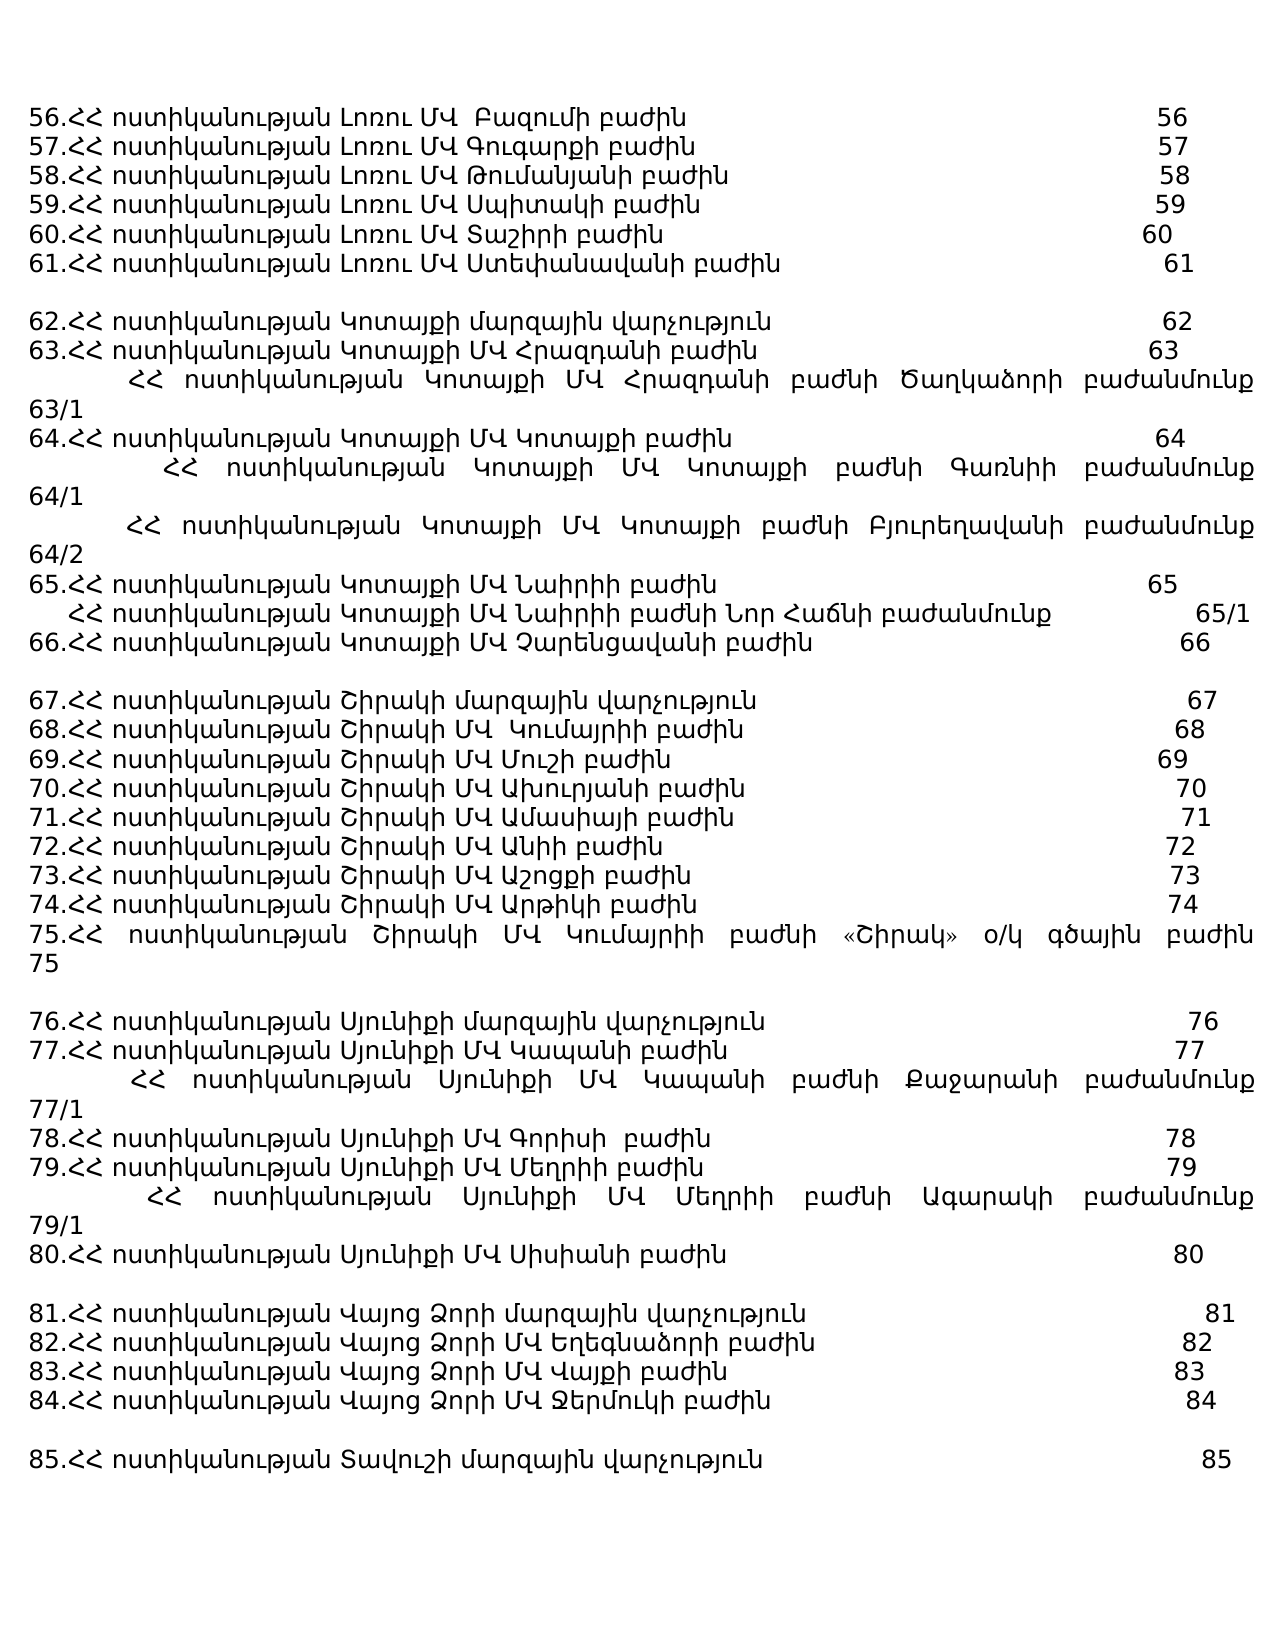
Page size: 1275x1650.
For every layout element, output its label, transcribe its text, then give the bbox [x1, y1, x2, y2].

text ՀՀ ոստիկանության Կոտայքի ՄՎ Կոտայքի բաժնի Գառնիի բաժանմունք 64/1 [28, 453, 1256, 511]
text 83.ՀՀ ոստիկանության Վայոց Ձորի ՄՎ Վայքի բաժին 83 [28, 1357, 1256, 1386]
text 82.ՀՀ ոստիկանության Վայոց Ձորի ՄՎ Եղեգնաձորի բաժին 82 [28, 1328, 1256, 1357]
text 85.ՀՀ ոստիկանության Տավուշի մարզային վարչություն 85 [28, 1445, 1256, 1474]
text 59.ՀՀ ոստիկանության Լոռու ՄՎ Սպիտակի բաժին 59 [28, 191, 1256, 220]
text 61.ՀՀ ոստիկանության Լոռու ՄՎ Ստեփանավանի բաժին 61 [28, 249, 1256, 278]
text 58.ՀՀ ոստիկանության Լոռու ՄՎ Թումանյանի բաժին 58 [28, 161, 1256, 191]
text 60.ՀՀ ոստիկանության Լոռու ՄՎ Տաշիրի բաժին 60 [28, 220, 1256, 249]
text 73.ՀՀ ոստիկանության Շիրակի ՄՎ Աշոցքի բաժին 73 [28, 861, 1256, 891]
text 71.ՀՀ ոստիկանության Շիրակի ՄՎ Ամասիայի բաժին 71 [28, 803, 1256, 832]
text 81.ՀՀ ոստիկանության Վայոց Ձորի մարզային վարչություն 81 [28, 1299, 1256, 1328]
text 64.ՀՀ ոստիկանության Կոտայքի ՄՎ Կոտայքի բաժին 64 [28, 424, 1256, 453]
text ՀՀ ոստիկանության Կոտայքի ՄՎ Նաիրիի բաժնի Նոր Հաճնի բաժանմունք 65/1 [28, 599, 1256, 628]
text ՀՀ ոստիկանության Սյունիքի ՄՎ Կապանի բաժնի Քաջարանի բաժանմունք 77/1 [28, 1066, 1256, 1124]
text 78.ՀՀ ոստիկանության Սյունիքի ՄՎ Գորիսի բաժին 78 [28, 1124, 1256, 1153]
text 67.ՀՀ ոստիկանության Շիրակի մարզային վարչություն 67 [28, 686, 1256, 716]
text 76.ՀՀ ոստիկանության Սյունիքի մարզային վարչություն 76 [28, 1007, 1256, 1036]
text ՀՀ ոստիկանության Կոտայքի ՄՎ Հրազդանի բաժնի Ծաղկաձորի բաժանմունք 63/1 [28, 366, 1256, 424]
text 72.ՀՀ ոստիկանության Շիրակի ՄՎ Անիի բաժին 72 [28, 832, 1256, 861]
text 69.ՀՀ ոստիկանության Շիրակի ՄՎ Մուշի բաժին 69 [28, 745, 1256, 774]
text 75.ՀՀ ոստիկանության Շիրակի ՄՎ Կումայրիի բաժնի Շիրակ օ/կ գծային բաժին 75 [28, 920, 1256, 978]
text 63.ՀՀ ոստիկանության Կոտայքի ՄՎ Հրազդանի բաժին 63 [28, 336, 1256, 366]
text 80.ՀՀ ոստիկանության Սյունիքի ՄՎ Սիսիանի բաժին 80 [28, 1241, 1256, 1270]
text 62.ՀՀ ոստիկանության Կոտայքի մարզային վարչություն 62 [28, 307, 1256, 336]
text 56.ՀՀ ոստիկանության Լոռու ՄՎ Բազումի բաժին 56 [28, 103, 1256, 132]
text 77.ՀՀ ոստիկանության Սյունիքի ՄՎ Կապանի բաժին 77 [28, 1036, 1256, 1066]
text 70.ՀՀ ոստիկանության Շիրակի ՄՎ Ախուրյանի բաժին 70 [28, 774, 1256, 803]
text 65.ՀՀ ոստիկանության Կոտայքի ՄՎ Նաիրիի բաժին 65 [28, 570, 1256, 599]
text 68.ՀՀ ոստիկանության Շիրակի ՄՎ Կումայրիի բաժին 68 [28, 716, 1256, 745]
text 84.ՀՀ ոստիկանության Վայոց Ձորի ՄՎ Ջերմուկի բաժին 84 [28, 1386, 1256, 1416]
text 57.ՀՀ ոստիկանության Լոռու ՄՎ Գուգարքի բաժին 57 [28, 132, 1256, 161]
text 79.ՀՀ ոստիկանության Սյունիքի ՄՎ Մեղրիի բաժին 79 [28, 1153, 1256, 1182]
text ՀՀ ոստիկանության Սյունիքի ՄՎ Մեղրիի բաժնի Ագարակի բաժանմունք 79/1 [28, 1182, 1256, 1241]
text 74.ՀՀ ոստիկանության Շիրակի ՄՎ Արթիկի բաժին 74 [28, 891, 1256, 920]
text 66.ՀՀ ոստիկանության Կոտայքի ՄՎ Չարենցավանի բաժին 66 [28, 628, 1256, 657]
text ՀՀ ոստիկանության Կոտայքի ՄՎ Կոտայքի բաժնի Բյուրեղավանի բաժանմունք 64/2 [28, 511, 1256, 570]
